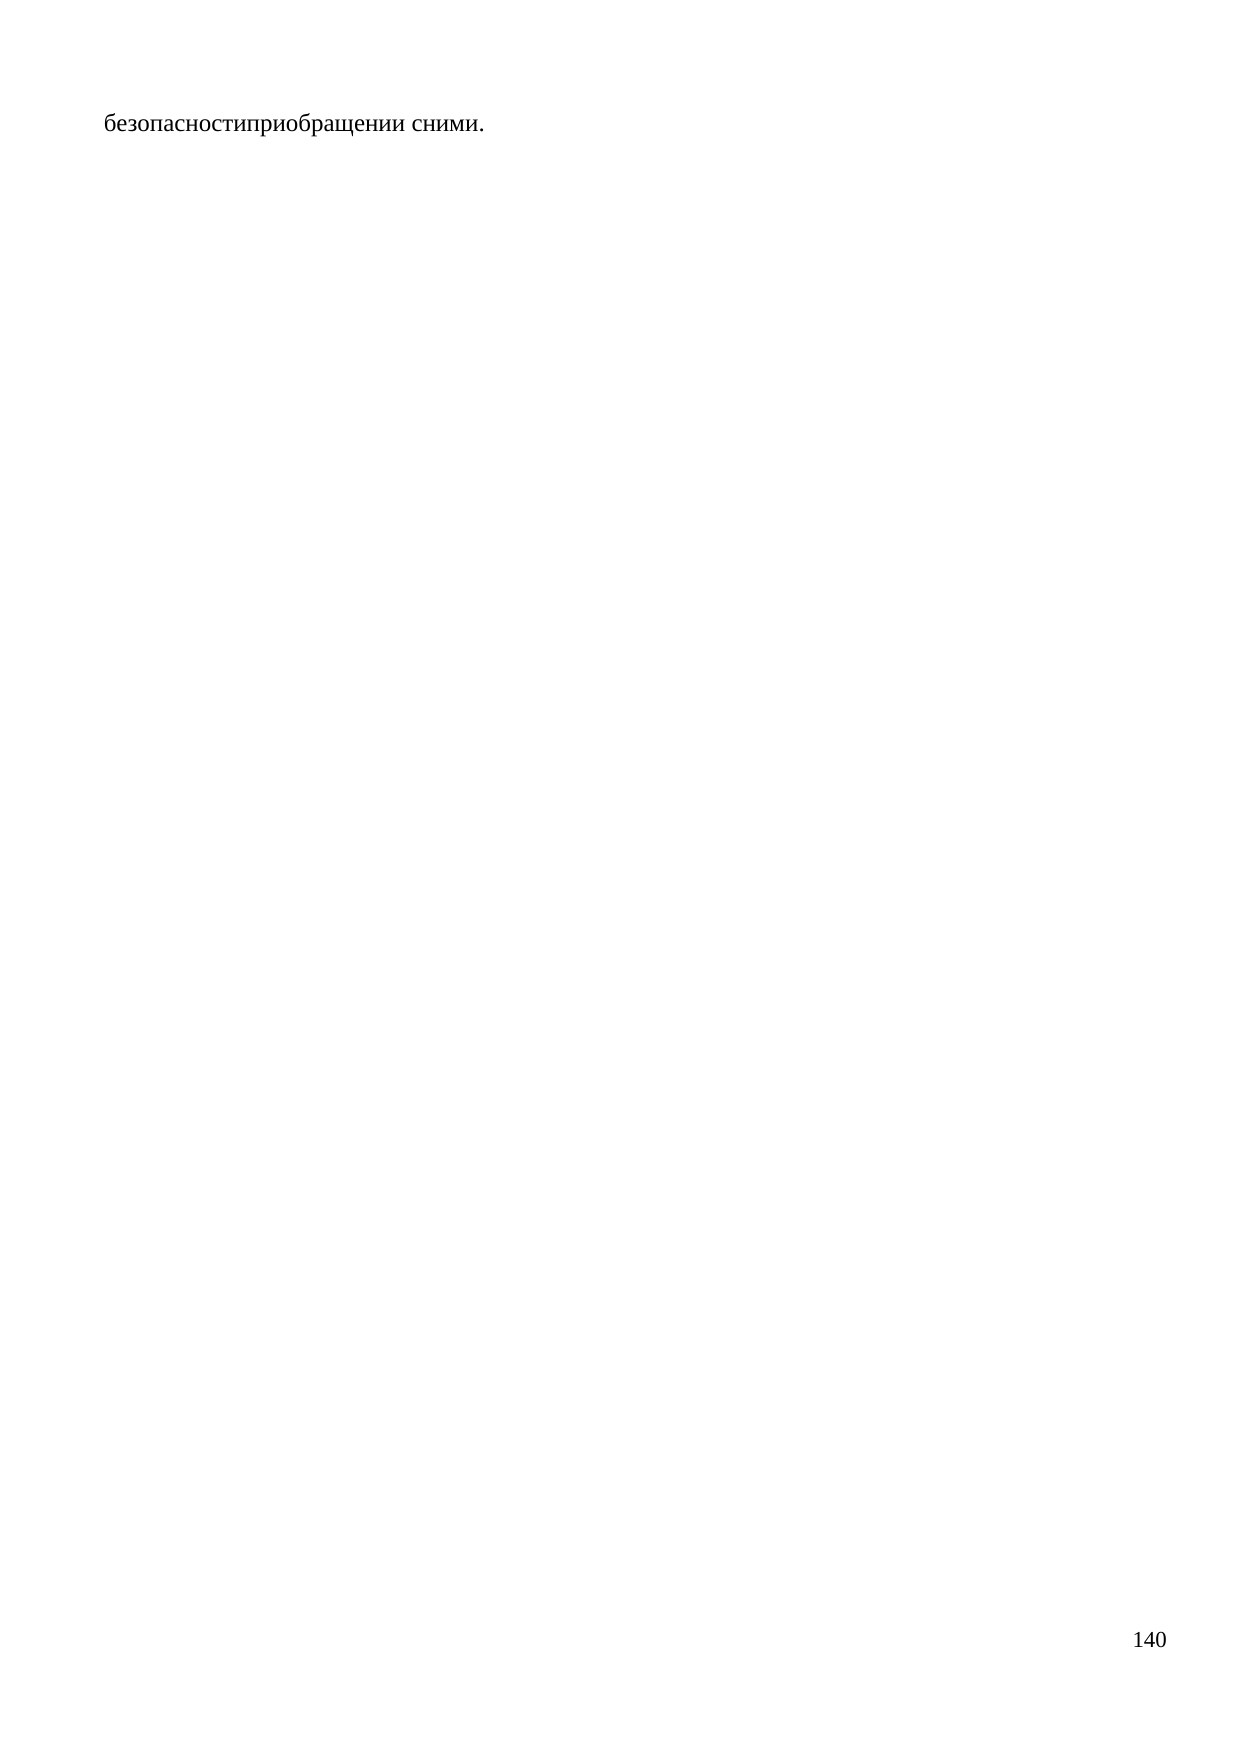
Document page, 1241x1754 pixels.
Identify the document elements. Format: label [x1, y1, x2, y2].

text [103, 108, 1166, 137]
